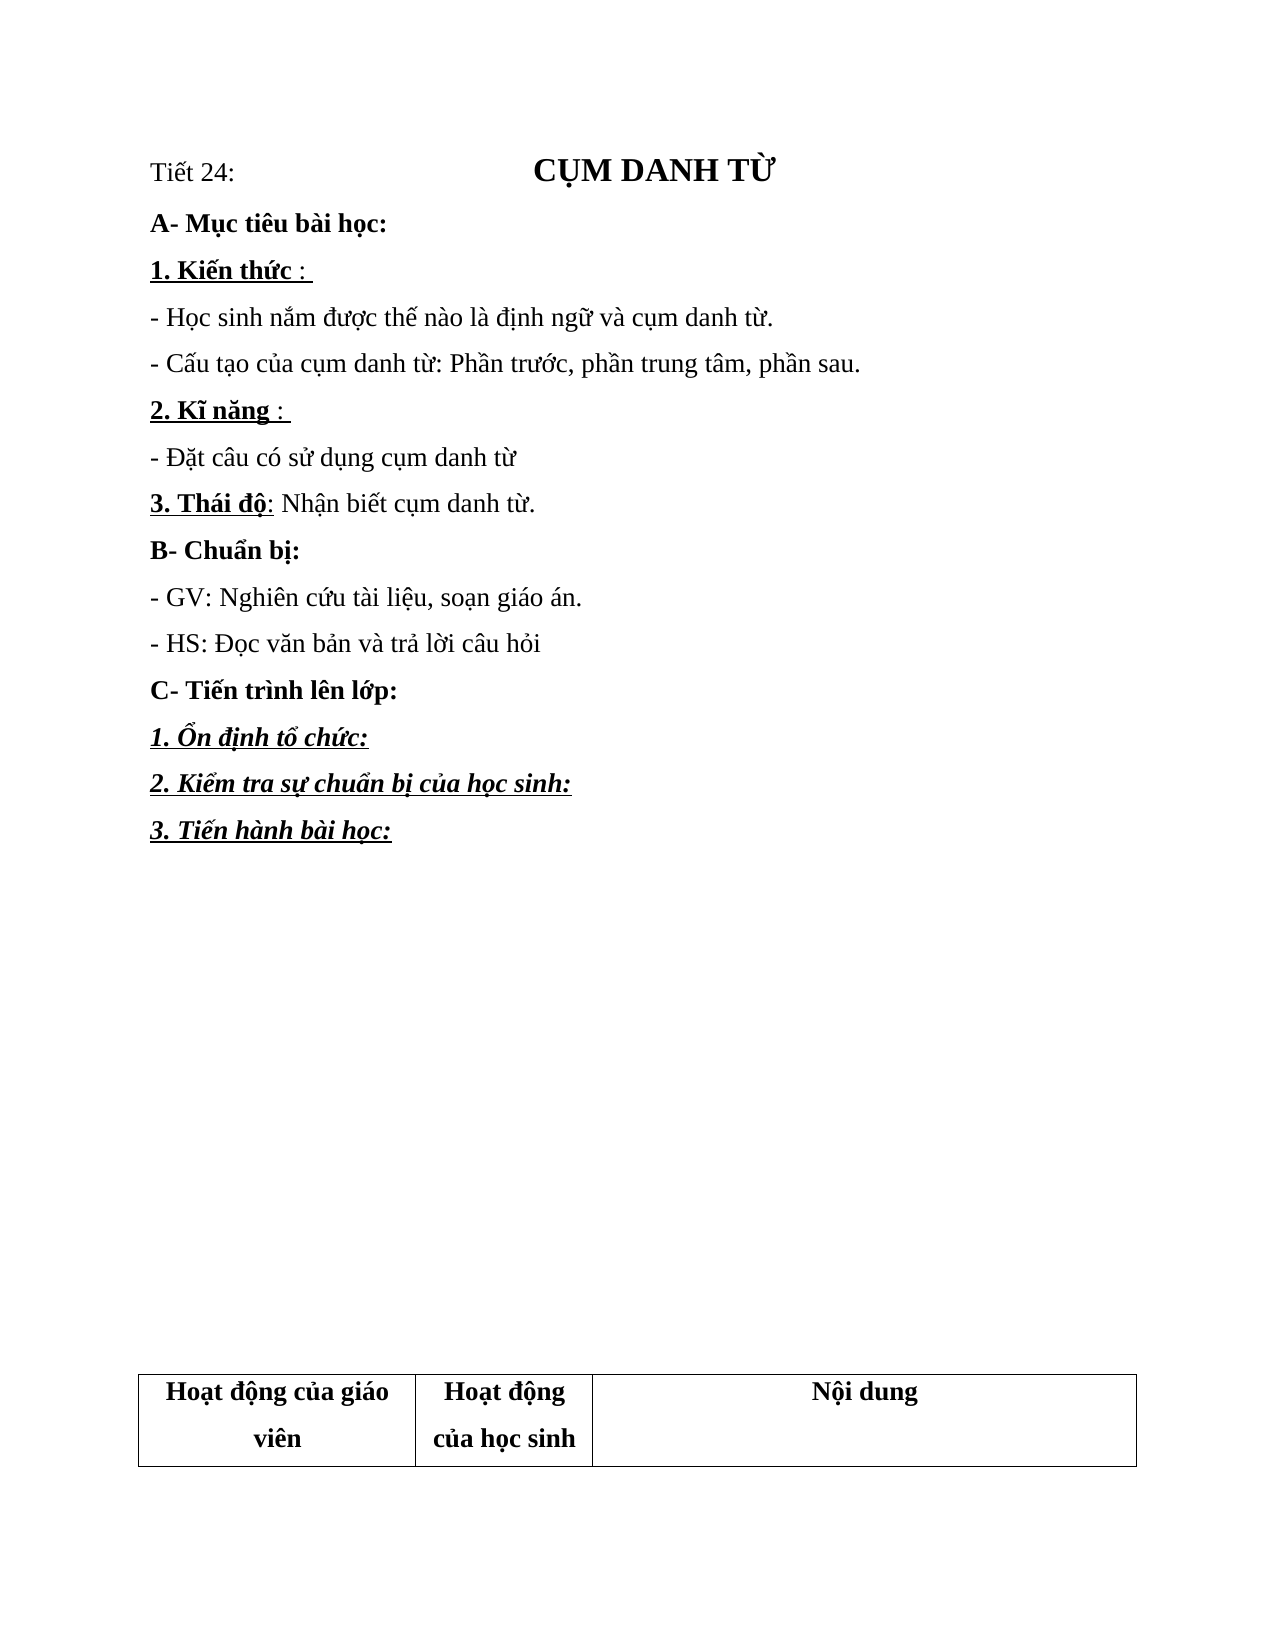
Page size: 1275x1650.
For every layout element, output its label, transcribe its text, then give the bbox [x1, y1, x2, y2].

text 3. Tiến hành bài học: [150, 814, 1125, 845]
text 2. Kiểm tra sự chuẩn bị của học sinh: [150, 767, 1125, 799]
text 1. Kiến thức : [150, 254, 1125, 285]
text 3. Thái độ: Nhận biết cụm danh từ. [150, 487, 1125, 519]
text A- Mục tiêu bài học: [150, 207, 1125, 239]
text 1. Ổn định tổ chức: [150, 721, 1125, 752]
table_header Nội dung [593, 1375, 1136, 1466]
text - HS: Đọc văn bản và trả lời câu hỏi [150, 627, 1125, 659]
text - Học sinh nắm được thế nào là định ngữ và cụm danh từ. [150, 301, 1125, 332]
table_header Hoạt động của giáo viên [139, 1375, 415, 1466]
table_header Hoạt động của học sinh [416, 1375, 592, 1466]
text - Cấu tạo của cụm danh từ: Phần trước, phần trung tâm, phần sau. [150, 347, 1125, 379]
text C- Tiến trình lên lớp: [150, 674, 1125, 705]
text - Đặt câu có sử dụng cụm danh từ [150, 441, 1125, 472]
text Tiết 24: CỤM DANH TỪ [150, 150, 1125, 188]
text - GV: Nghiên cứu tài liệu, soạn giáo án. [150, 581, 1125, 612]
text B- Chuẩn bị: [150, 534, 1125, 565]
text 2. Kĩ năng : [150, 394, 1125, 425]
